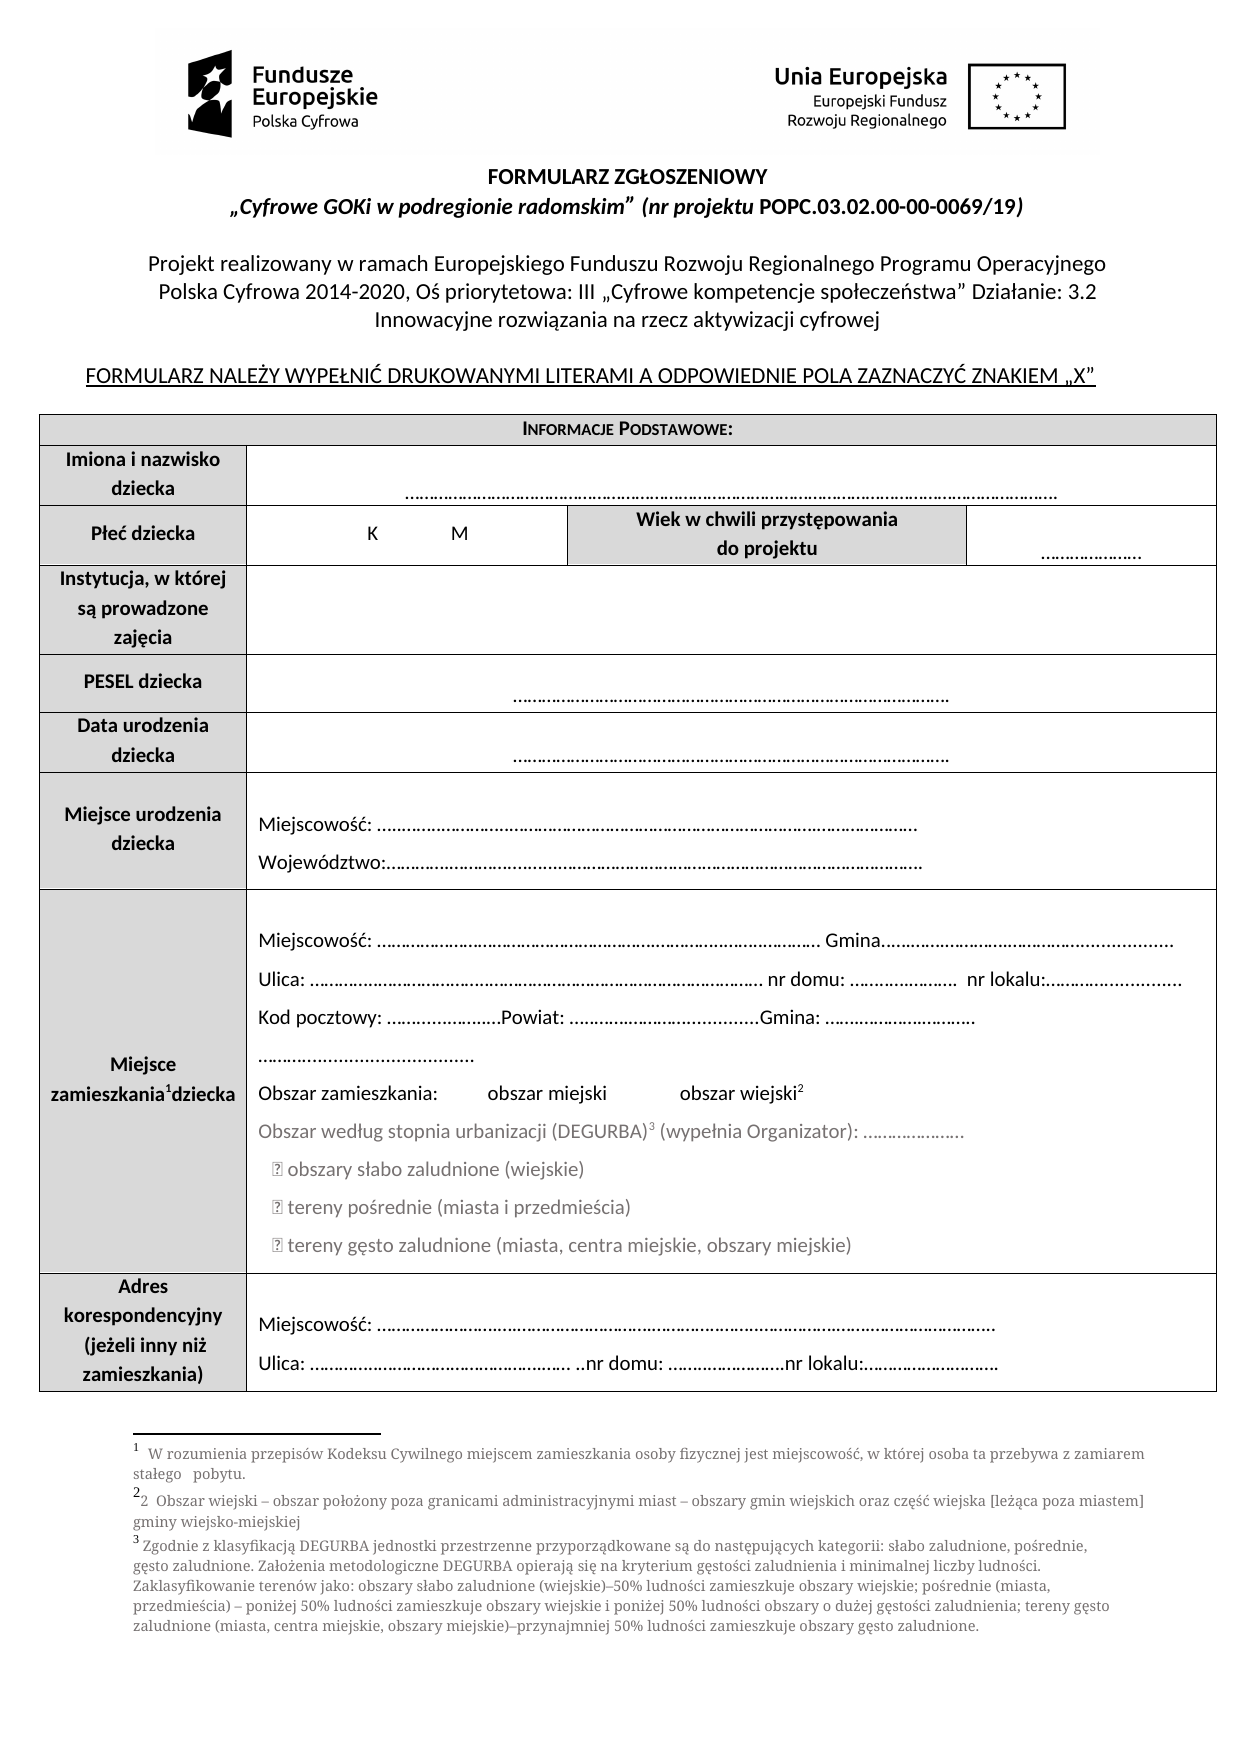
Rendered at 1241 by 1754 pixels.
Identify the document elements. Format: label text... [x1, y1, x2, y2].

picture [155, 28, 1100, 155]
table_cell Wiek w chwili przystępowania do projektu [568, 506, 966, 564]
subtitle Projekt realizowany w ramach Europejskiego Funduszu Rozwoju Regionalnego Programu Operacyjnego Polska Cyfrowa 2014-2020, Oś priorytetowa: III „Cyfrowe kompetencje społeczeństwa” Działanie: 3.2 Innowacyjne rozwiązania na rzecz aktywizacji cyfrowej [133, 249, 1122, 333]
table_cell Miejsce urodzenia dziecka [40, 773, 246, 888]
table_cell Imiona i nazwisko dziecka [40, 446, 246, 505]
table_cell Miejsce zamieszkaniadziecka [40, 890, 246, 1272]
table_cell [247, 566, 1216, 654]
table_cell Adres korespondencyjny (jeżeli inny niż zamieszkania) [40, 1274, 246, 1391]
table_cell Płeć dziecka [40, 506, 246, 564]
table_cell Miejscowość: ………………………………………………….…………..……..………… Gmina..….…….………….…………….................. Ulica: …………..…………………..………………………………………………… nr domu: ……..….………. nr lokalu:…………............... Kod pocztowy: ……......……..…Powiat: …..…….…………..............Gmina: …….………….………..………................................. Obszar zamieszkania: obszar miejski obszar wiejski Obszar według stopnia urbanizacji (DEGURBA) (wypełnia Organizator): …………………  obszary słabo zaludnione (wiejskie)  tereny pośrednie (miasta i przedmieścia)  tereny gęsto zaludnione (miasta, centra miejskie, obszary miejskie) [247, 890, 1216, 1272]
table_cell Data urodzenia dziecka [40, 713, 246, 772]
table_cell K M [247, 506, 567, 564]
table_cell ………………………………………………………………………………………………………………………. [247, 446, 1216, 505]
table_cell Instytucja, w której są prowadzone zajęcia [40, 566, 246, 654]
text „Cyfrowe GOKi w podregionie radomskim” (nr projektu POPC.03.02.00-00-0069/19) [133, 190, 1122, 221]
table_cell ………………………………………………………………………………. [247, 713, 1216, 772]
text FORMULARZ NALEŻY WYPEŁNIĆ DRUKOWANYMI LITERAMI A ODPOWIEDNIE POLA ZAZNACZYĆ ZNAKIEM „X” [59, 361, 1122, 389]
table_cell ………………… [967, 506, 1216, 564]
table_cell ………………………………………………………………………………. [247, 655, 1216, 712]
table_cell Miejscowość: …..……..…………..……………………………………………………….………………… Województwo:………….…………....…...…………………………………………………………………. [247, 773, 1216, 888]
text FORMULARZ ZGŁOSZENIOWY [133, 162, 1122, 190]
table_header Informacje Podstawowe: [40, 415, 1216, 445]
table_cell PESEL dziecka [40, 655, 246, 712]
